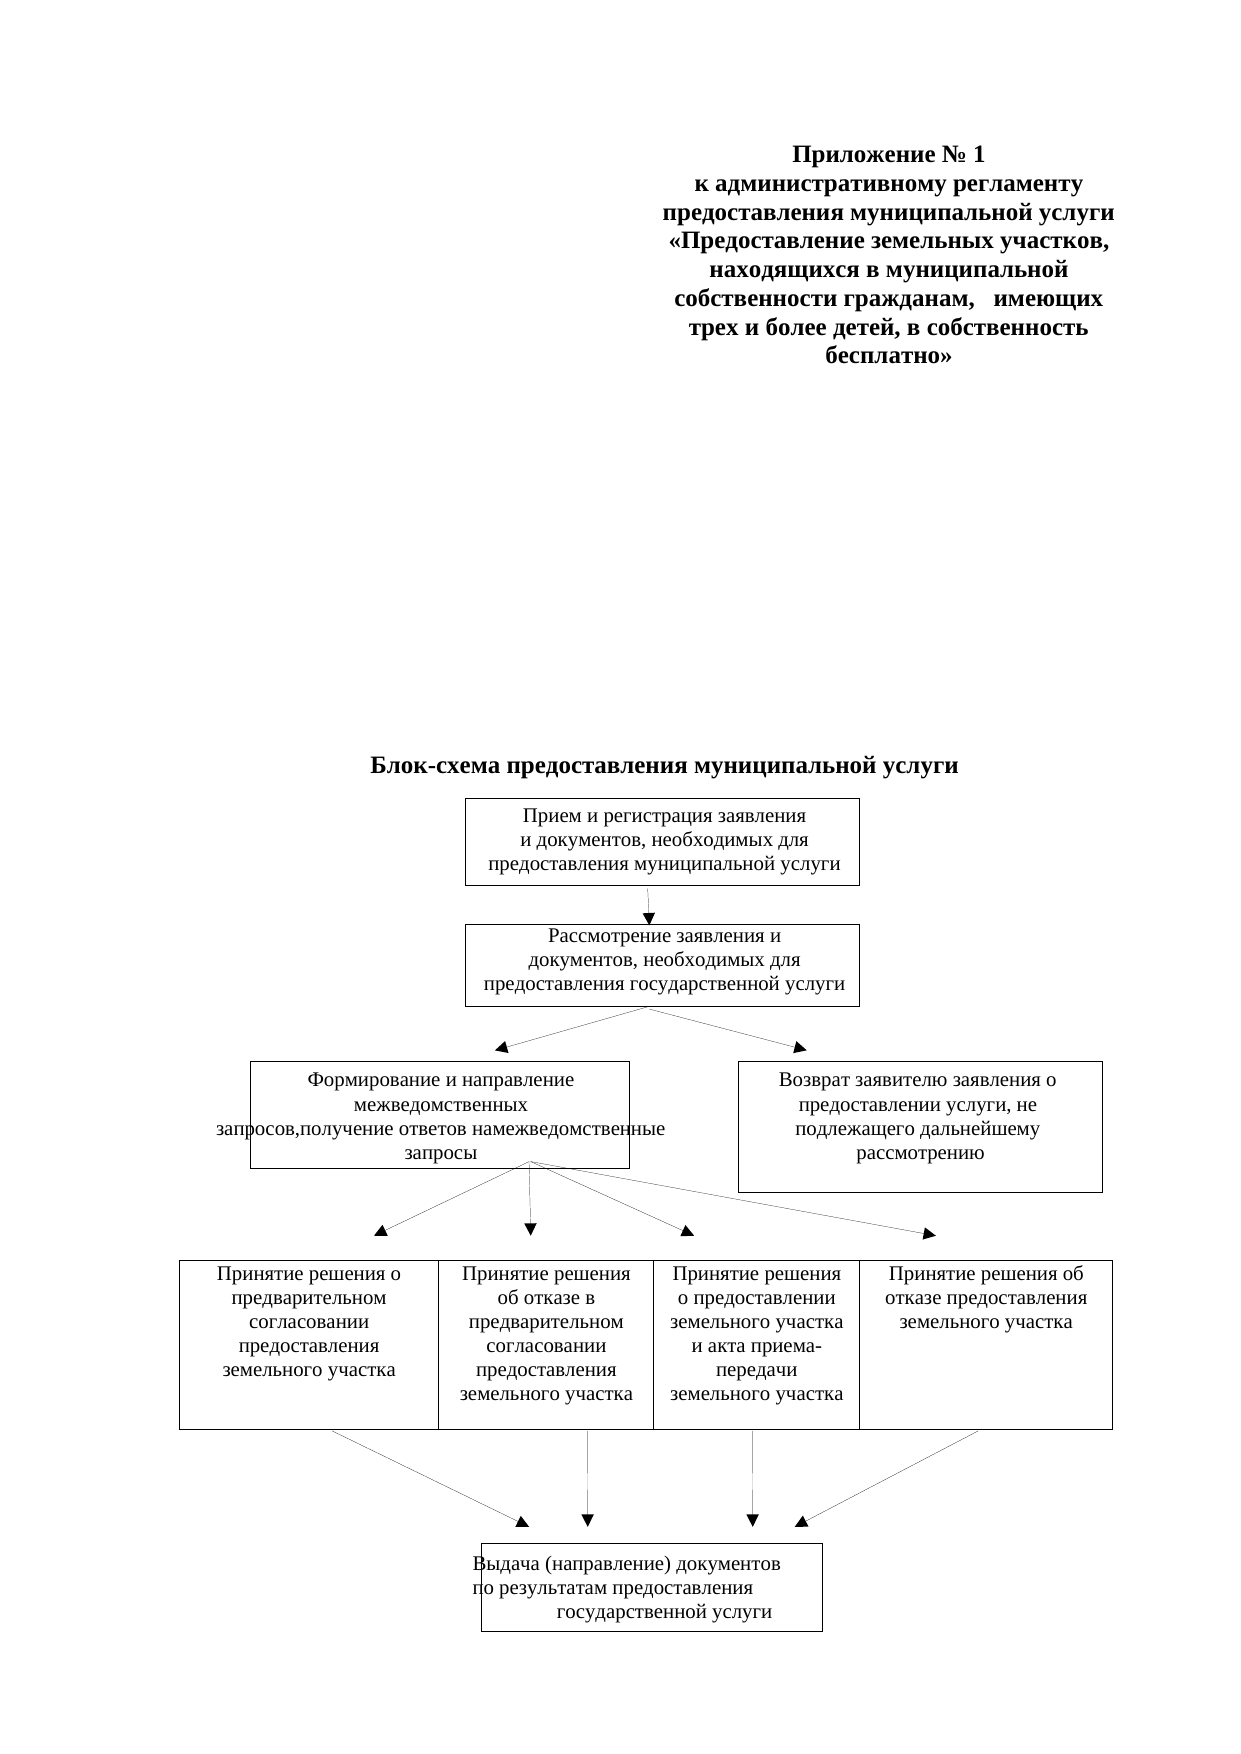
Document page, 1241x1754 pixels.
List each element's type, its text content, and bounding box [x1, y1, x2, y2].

text Прием и регистрация заявления [177, 803, 1152, 827]
text и документов, необходимых для [177, 827, 1152, 851]
table_header Приложение № 1 к административному регламенту предоставления муниципальной услуги «Предоставление земельных участков, находящихся в муниципальной собственности гражданам, имеющих трех и более детей, в собственность бесплатно» [645, 139, 1133, 392]
text документов, необходимых для [177, 947, 1152, 971]
table_header Принятие решения об отказе в предварительном согласовании предоставления земельного участка [439, 1261, 653, 1429]
text предоставления государственной услуги [177, 971, 1152, 995]
table_header Принятие решения о предварительном согласовании предоставления земельного участка [180, 1261, 438, 1429]
text по результатам предоставления [472, 1575, 1152, 1599]
table_header Формирование и направление межведомственных запросов,получение ответов намежведомственные запросы [204, 1043, 677, 1236]
text предоставления муниципальной услуги [177, 851, 1152, 875]
text Блок-схема предоставления муниципальной услуги [177, 750, 1152, 779]
table_header Принятие решения об отказе предоставления земельного участка [860, 1261, 1112, 1429]
text Выдача (направление) документов [177, 1551, 1152, 1575]
text государственной услуги [177, 1599, 1152, 1623]
text Рассмотрение заявления и [177, 923, 1152, 947]
table_header Возврат заявителю заявления о предоставлении услуги, не подлежащего дальнейшему рассмотрению [677, 1043, 1158, 1236]
table_header Принятие решения о предоставлении земельного участка и акта приема-передачи земельного участка [654, 1261, 859, 1429]
